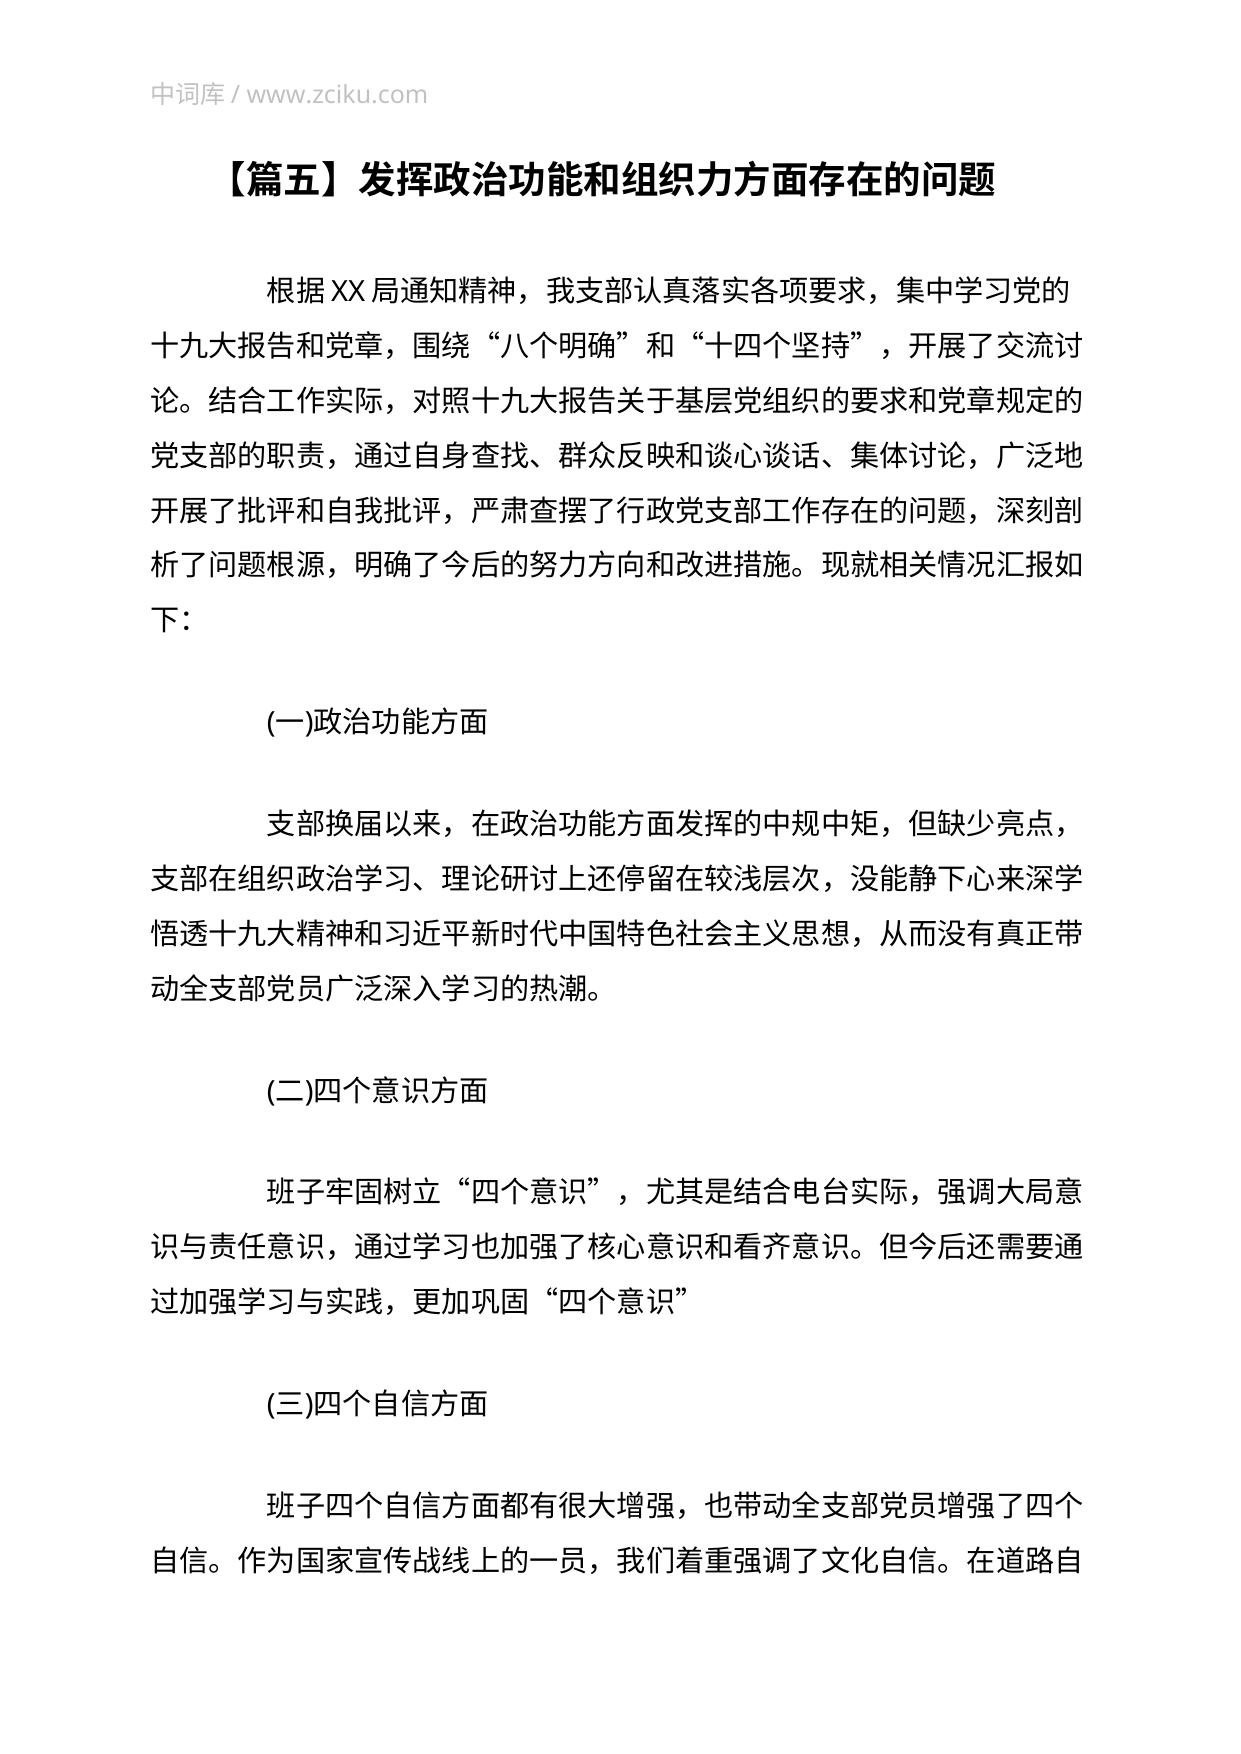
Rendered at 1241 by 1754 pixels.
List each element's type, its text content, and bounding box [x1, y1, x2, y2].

text (二)四个意识方面 [150, 1067, 1090, 1109]
text (三)四个自信方面 [150, 1381, 1090, 1423]
text 班子牢固树立“四个意识”，尤其是结合电台实际，强调大局意识与责任意识，通过学习也加强了核心意识和看齐意识。但今后还需要通过加强学习与实践，更加巩固“四个意识” [150, 1169, 1090, 1321]
text 【篇五】发挥政治功能和组织力方面存在的问题 [150, 150, 1090, 204]
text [150, 1483, 1090, 1580]
text (一)政治功能方面 [150, 699, 1090, 741]
text 支部换届以来，在政治功能方面发挥的中规中矩，但缺少亮点，支部在组织政治学习、理论研讨上还停留在较浅层次，没能静下心来深学悟透十九大精神和习近平新时代中国特色社会主义思想，从而没有真正带动全支部党员广泛深入学习的热潮。 [150, 801, 1090, 1008]
text 根据XX局通知精神，我支部认真落实各项要求，集中学习党的十九大报告和党章，围绕“八个明确”和“十四个坚持”，开展了交流讨论。结合工作实际，对照十九大报告关于基层党组织的要求和党章规定的党支部的职责，通过自身查找、群众反映和谈心谈话、集体讨论，广泛地开展了批评和自我批评，严肃查摆了行政党支部工作存在的问题，深刻剖析了问题根源，明确了今后的努力方向和改进措施。现就相关情况汇报如下： [150, 267, 1090, 639]
